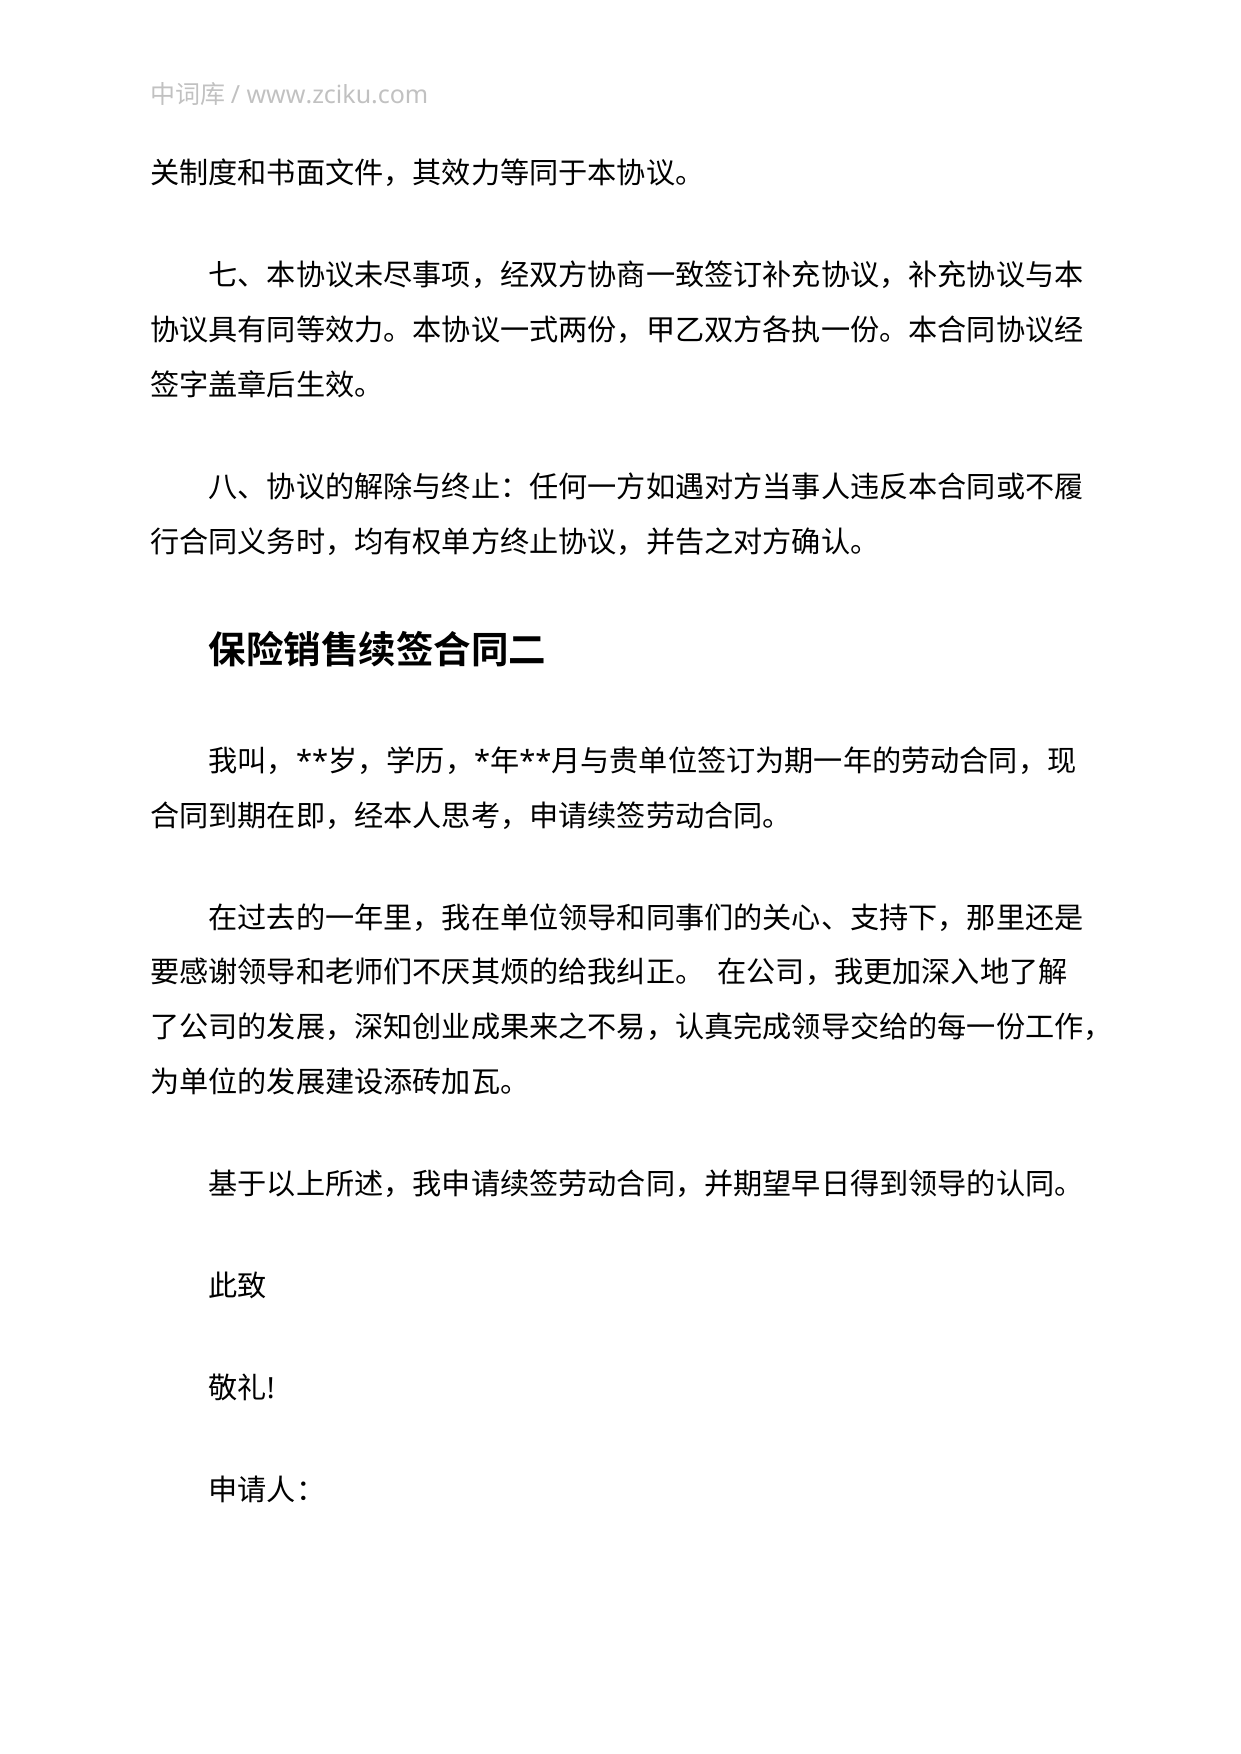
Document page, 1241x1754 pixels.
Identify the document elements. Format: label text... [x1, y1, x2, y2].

text 此致 [150, 1262, 1090, 1305]
text 我叫，**岁，学历，*年**月与贵单位签订为期一年的劳动合同，现合同到期在即，经本人思考，申请续签劳动合同。 [150, 737, 1090, 835]
text 七、本协议未尽事项，经双方协商一致签订补充协议，补充协议与本协议具有同等效力。本协议一式两份，甲乙双方各执一份。本合同协议经签字盖章后生效。 [150, 252, 1090, 404]
text 保险销售续签合同二 [150, 620, 1090, 674]
text 在过去的一年里，我在单位领导和同事们的关心、支持下，那里还是要感谢领导和老师们不厌其烦的给我纠正。 在公司，我更加深入地了解了公司的发展，深知创业成果来之不易，认真完成领导交给的每一份工作，为单位的发展建设添砖加瓦。 [150, 894, 1090, 1101]
text 八、协议的解除与终止：任何一方如遇对方当事人违反本合同或不履行合同义务时，均有权单方终止协议，并告之对方确认。 [150, 463, 1090, 561]
text 基于以上所述，我申请续签劳动合同，并期望早日得到领导的认同。 [150, 1161, 1090, 1203]
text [150, 150, 1090, 192]
text 申请人： [150, 1466, 1090, 1508]
text 敬礼! [150, 1364, 1090, 1407]
